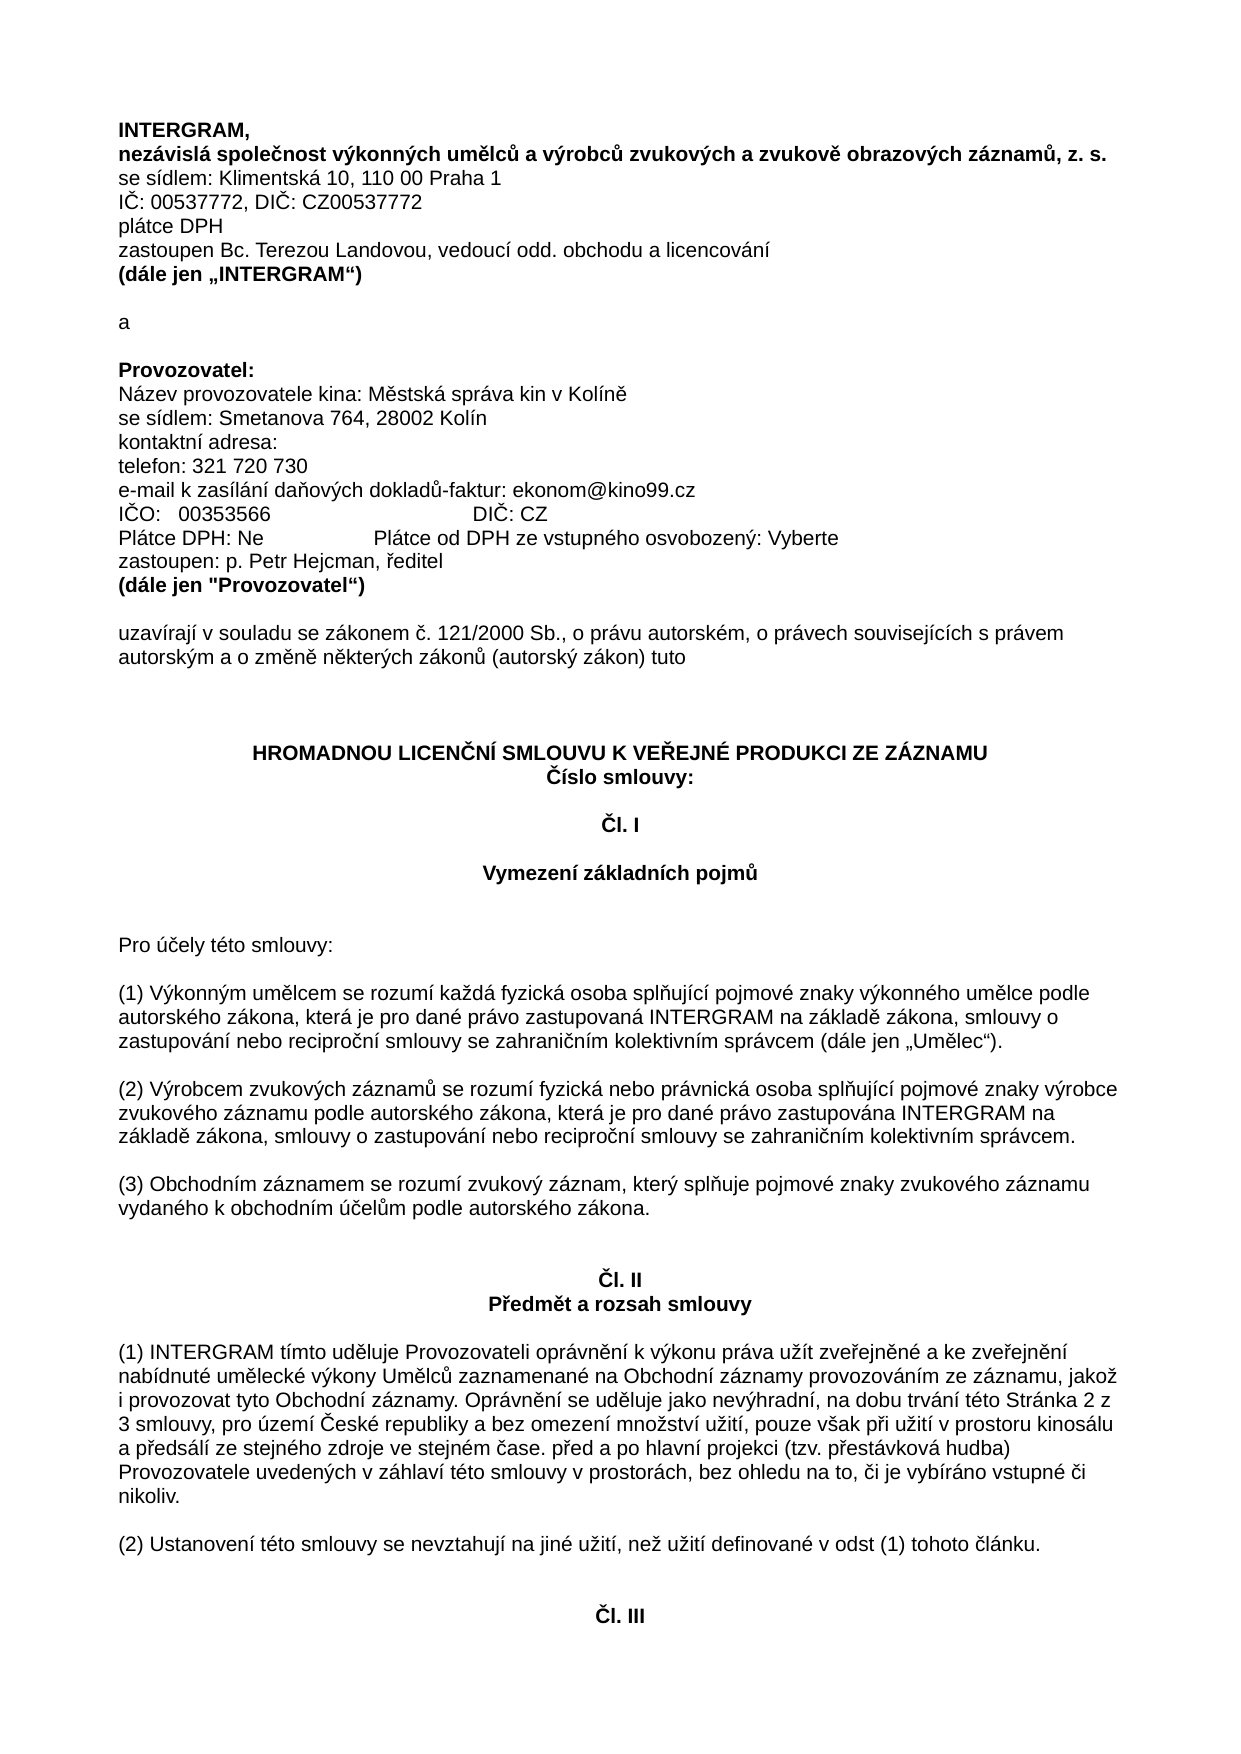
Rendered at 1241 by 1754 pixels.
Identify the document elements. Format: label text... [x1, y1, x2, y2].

text Název provozovatele kina: Městská správa kin v Kolíně [118, 382, 1122, 406]
text IČ: 00537772, DIČ: CZ00537772 [118, 190, 1122, 214]
text Čl. II [118, 1268, 1122, 1292]
text (2) Ustanovení této smlouvy se nevztahují na jiné užití, než užití definované v odst (1) tohoto článku. [118, 1532, 1122, 1556]
text INTERGRAM, [118, 118, 1122, 142]
text zastoupen: p. Petr Hejcman, ředitel [118, 549, 1122, 573]
text (1) INTERGRAM tímto uděluje Provozovateli oprávnění k výkonu práva užít zveřejněné a ke zveřejnění nabídnuté umělecké výkony Umělců zaznamenané na Obchodní záznamy provozováním ze záznamu, jakož i provozovat tyto Obchodní záznamy. Oprávnění se uděluje jako nevýhradní, na dobu trvání této Stránka 2 z 3 smlouvy, pro území České republiky a bez omezení množství užití, pouze však při užití v prostoru kinosálu a předsálí ze stejného zdroje ve stejném čase. před a po hlavní projekci (tzv. přestávková hudba) Provozovatele uvedených v záhlaví této smlouvy v prostorách, bez ohledu na to, či je vybíráno vstupné či nikoliv. [118, 1340, 1122, 1508]
text (dále jen „INTERGRAM“) [118, 262, 1122, 286]
text Plátce DPH: Ne Plátce od DPH ze vstupného osvobozený: Vyberte [118, 525, 1122, 549]
text HROMADNOU LICENČNÍ SMLOUVU K VEŘEJNÉ PRODUKCI ZE ZÁZNAMU [118, 741, 1122, 765]
text Čl. I [118, 813, 1122, 837]
text se sídlem: Smetanova 764, 28002 Kolín [118, 406, 1122, 429]
text zastoupen Bc. Terezou Landovou, vedoucí odd. obchodu a licencování [118, 238, 1122, 262]
text uzavírají v souladu se zákonem č. 121/2000 Sb., o právu autorském, o právech souvisejících s právem autorským a o změně některých zákonů (autorský zákon) tuto [118, 621, 1122, 669]
text Vymezení základních pojmů [118, 861, 1122, 885]
text (2) Výrobcem zvukových záznamů se rozumí fyzická nebo právnická osoba splňující pojmové znaky výrobce zvukového záznamu podle autorského zákona, která je pro dané právo zastupována INTERGRAM na základě zákona, smlouvy o zastupování nebo reciproční smlouvy se zahraničním kolektivním správcem. [118, 1076, 1122, 1148]
text plátce DPH [118, 214, 1122, 238]
text Pro účely této smlouvy: [118, 933, 1122, 957]
text e-mail k zasílání daňových dokladů-faktur: ekonom@kino99.cz [118, 477, 1122, 501]
text IČO: 00353566 DIČ: CZ [118, 501, 1122, 525]
text Předmět a rozsah smlouvy [118, 1292, 1122, 1316]
text Provozovatel: [118, 358, 1122, 382]
text a [118, 310, 1122, 334]
text (dále jen "Provozovatel“) [118, 573, 1122, 597]
text (3) Obchodním záznamem se rozumí zvukový záznam, který splňuje pojmové znaky zvukového záznamu vydaného k obchodním účelům podle autorského zákona. [118, 1172, 1122, 1220]
text (1) Výkonným umělcem se rozumí každá fyzická osoba splňující pojmové znaky výkonného umělce podle autorského zákona, která je pro dané právo zastupovaná INTERGRAM na základě zákona, smlouvy o zastupování nebo reciproční smlouvy se zahraničním kolektivním správcem (dále jen „Umělec“). [118, 981, 1122, 1052]
text se sídlem: Klimentská 10, 110 00 Praha 1 [118, 166, 1122, 190]
text kontaktní adresa: [118, 429, 1122, 453]
text telefon: 321 720 730 [118, 453, 1122, 477]
text Čl. III [118, 1603, 1122, 1627]
text Číslo smlouvy: [118, 765, 1122, 789]
text nezávislá společnost výkonných umělců a výrobců zvukových a zvukově obrazových záznamů, z. s. [118, 142, 1122, 166]
